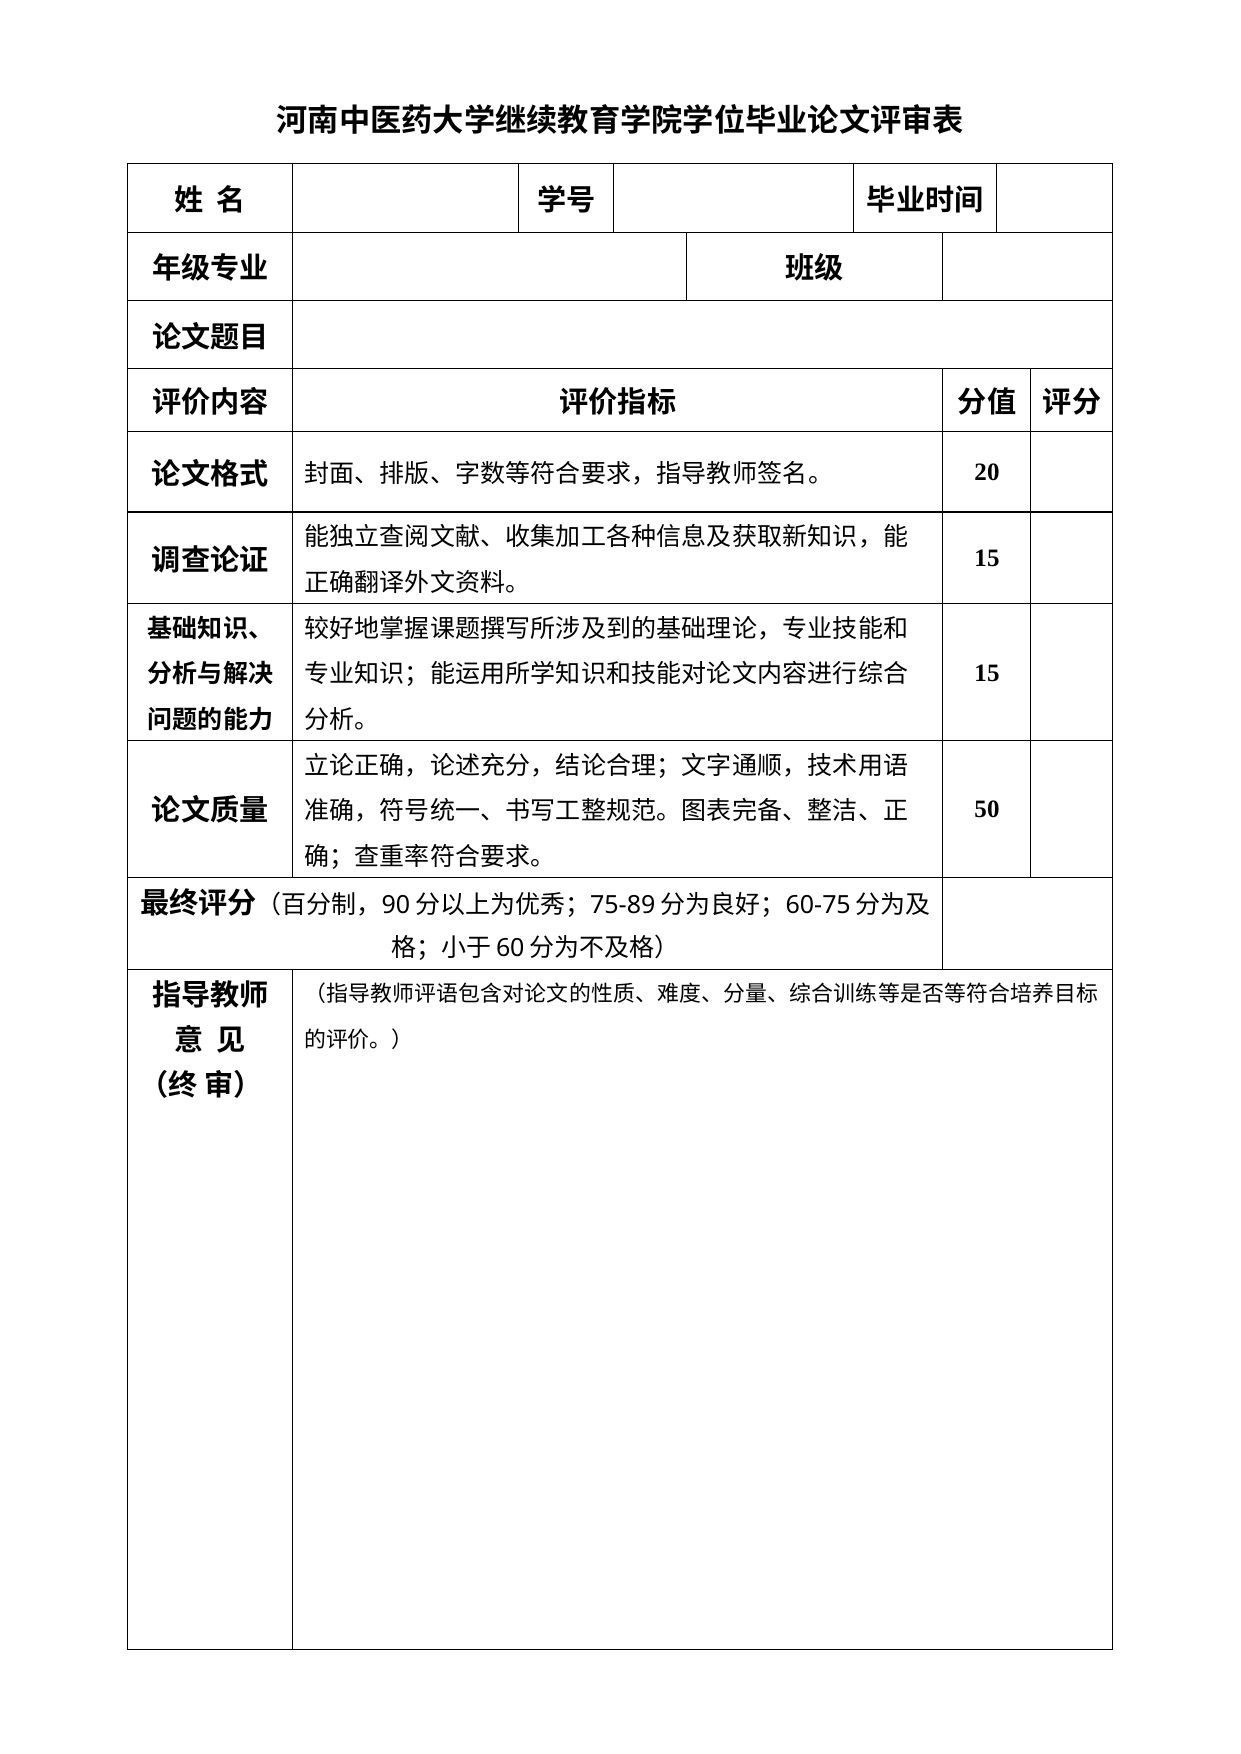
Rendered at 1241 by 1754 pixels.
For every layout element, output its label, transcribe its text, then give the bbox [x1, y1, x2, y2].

table_header [614, 164, 853, 232]
table_header 姓 名 [128, 164, 292, 232]
table_cell 论文题目 [128, 301, 292, 368]
table_cell 15 [943, 604, 1030, 740]
table_cell 15 [943, 513, 1030, 603]
table_cell 封面、排版、字数等符合要求，指导教师签名。 [293, 432, 942, 511]
table_cell [943, 233, 1112, 300]
table_cell 20 [943, 432, 1030, 511]
table_cell 评价指标 [293, 369, 942, 431]
table_cell 评价内容 [128, 369, 292, 431]
table_cell [1031, 432, 1112, 511]
table_header 毕业时间 [854, 164, 996, 232]
table_cell 指导教师意 见 （终 审） [128, 970, 292, 1649]
table_cell 论文质量 [128, 741, 292, 877]
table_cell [293, 970, 1112, 1649]
table_cell 立论正确，论述充分，结论合理；文字通顺，技术用语准确，符号统一、书写工整规范。图表完备、整洁、正确；查重率符合要求。 [293, 741, 942, 877]
text 河南中医药大学继续教育学院学位毕业论文评审表 [153, 95, 1087, 141]
table_cell [1031, 741, 1112, 877]
table_header [997, 164, 1112, 232]
table_cell 论文格式 [128, 432, 292, 511]
table_cell 班级 [687, 233, 942, 300]
table_cell 分值 [943, 369, 1030, 431]
table_cell 较好地掌握课题撰写所涉及到的基础理论，专业技能和专业知识；能运用所学知识和技能对论文内容进行综合分析。 [293, 604, 942, 740]
table_cell [1031, 604, 1112, 740]
table_cell 调查论证 [128, 513, 292, 603]
table_cell [943, 878, 1112, 969]
table_cell 年级专业 [128, 233, 292, 300]
table_header [293, 164, 518, 232]
table_cell 能独立查阅文献、收集加工各种信息及获取新知识，能正确翻译外文资料。 [293, 513, 942, 603]
table_header 学号 [519, 164, 613, 232]
table_cell 评分 [1031, 369, 1112, 431]
table_cell 最终评分（百分制，90分以上为优秀；75-89分为良好；60-75分为及格；小于60分为不及格） [128, 878, 942, 969]
table_cell [1031, 513, 1112, 603]
table_cell [293, 301, 1112, 368]
table_cell 基础知识、分析与解决问题的能力 [128, 604, 292, 740]
table_cell [293, 233, 686, 300]
table_cell 50 [943, 741, 1030, 877]
